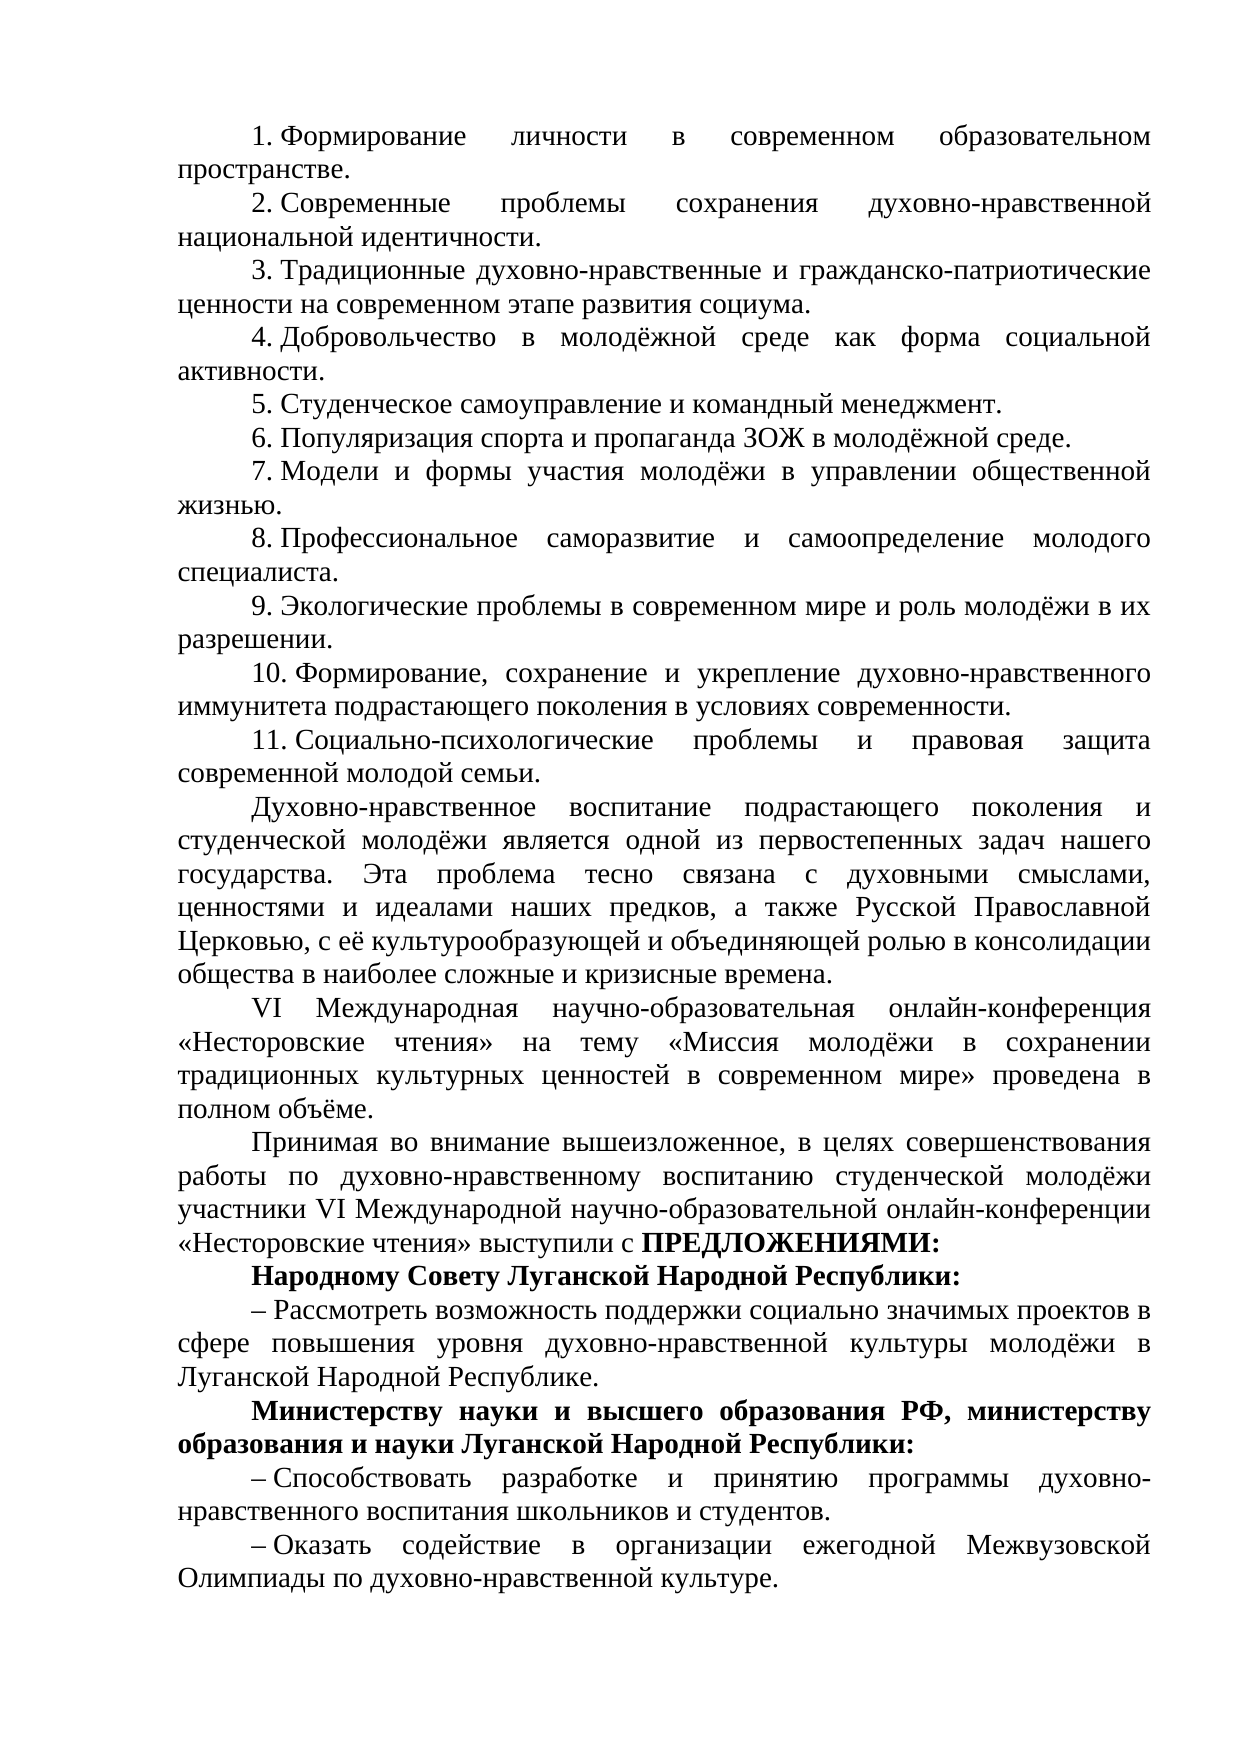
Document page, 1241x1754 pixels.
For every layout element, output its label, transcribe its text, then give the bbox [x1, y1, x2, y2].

text Духовно-нравственное воспитание подрастающего поколения и студенческой молодёжи является одной из первостепенных задач нашего государства. Эта проблема тесно связана с духовными смыслами, ценностями и идеалами наших предков, а также Русской Православной Церковью, с её культурообразующей и объединяющей ролью в консолидации общества в наиболее сложные и кризисные времена. [177, 789, 1152, 990]
text 6. Популяризация спорта и пропаганда ЗОЖ в молодёжной среде. [177, 420, 1152, 453]
text 2. Современные проблемы сохранения духовно-нравственной национальной идентичности. [177, 185, 1152, 252]
text 4. Добровольчество в молодёжной среде как форма социальной активности. [177, 319, 1152, 386]
text 10. Формирование, сохранение и укрепление духовно-нравственного иммунитета подрастающего поколения в условиях современности. [177, 655, 1152, 722]
text Народному Совету Луганской Народной Республики: [177, 1258, 1152, 1292]
text 3. Традиционные духовно-нравственные и гражданско-патриотические ценности на современном этапе развития социума. [177, 252, 1152, 319]
text – Способствовать разработке и принятию программы духовно-нравственного воспитания школьников и студентов. [177, 1460, 1152, 1527]
text 7. Модели и формы участия молодёжи в управлении общественной жизнью. [177, 453, 1152, 521]
text 1. Формирование личности в современном образовательном пространстве. [177, 118, 1152, 185]
text VI Международная научно-образовательная онлайн-конференция «Несторовские чтения» на тему «Миссия молодёжи в сохранении традиционных культурных ценностей в современном мире» проведена в полном объёме. [177, 990, 1152, 1124]
text 11. Социально-психологические проблемы и правовая защита современной молодой семьи. [177, 722, 1152, 789]
text 8. Профессиональное саморазвитие и самоопределение молодого специалиста. [177, 521, 1152, 588]
text 9. Экологические проблемы в современном мире и роль молодёжи в их разрешении. [177, 588, 1152, 655]
text – Рассмотреть возможность поддержки социально значимых проектов в сфере повышения уровня духовно-нравственной культуры молодёжи в Луганской Народной Республике. [177, 1292, 1152, 1393]
text 5. Студенческое самоуправление и командный менеджмент. [177, 386, 1152, 420]
text – Оказать содействие в организации ежегодной Межвузовской Олимпиады по духовно-нравственной культуре. [177, 1527, 1152, 1594]
text Принимая во внимание вышеизложенное, в целях совершенствования работы по духовно-нравственному воспитанию студенческой молодёжи участники VI Международной научно-образовательной онлайн-конференции «Несторовские чтения» выступили с ПРЕДЛОЖЕНИЯМИ: [177, 1124, 1152, 1258]
text Министерству науки и высшего образования РФ, министерству образования и науки Луганской Народной Республики: [177, 1393, 1152, 1460]
